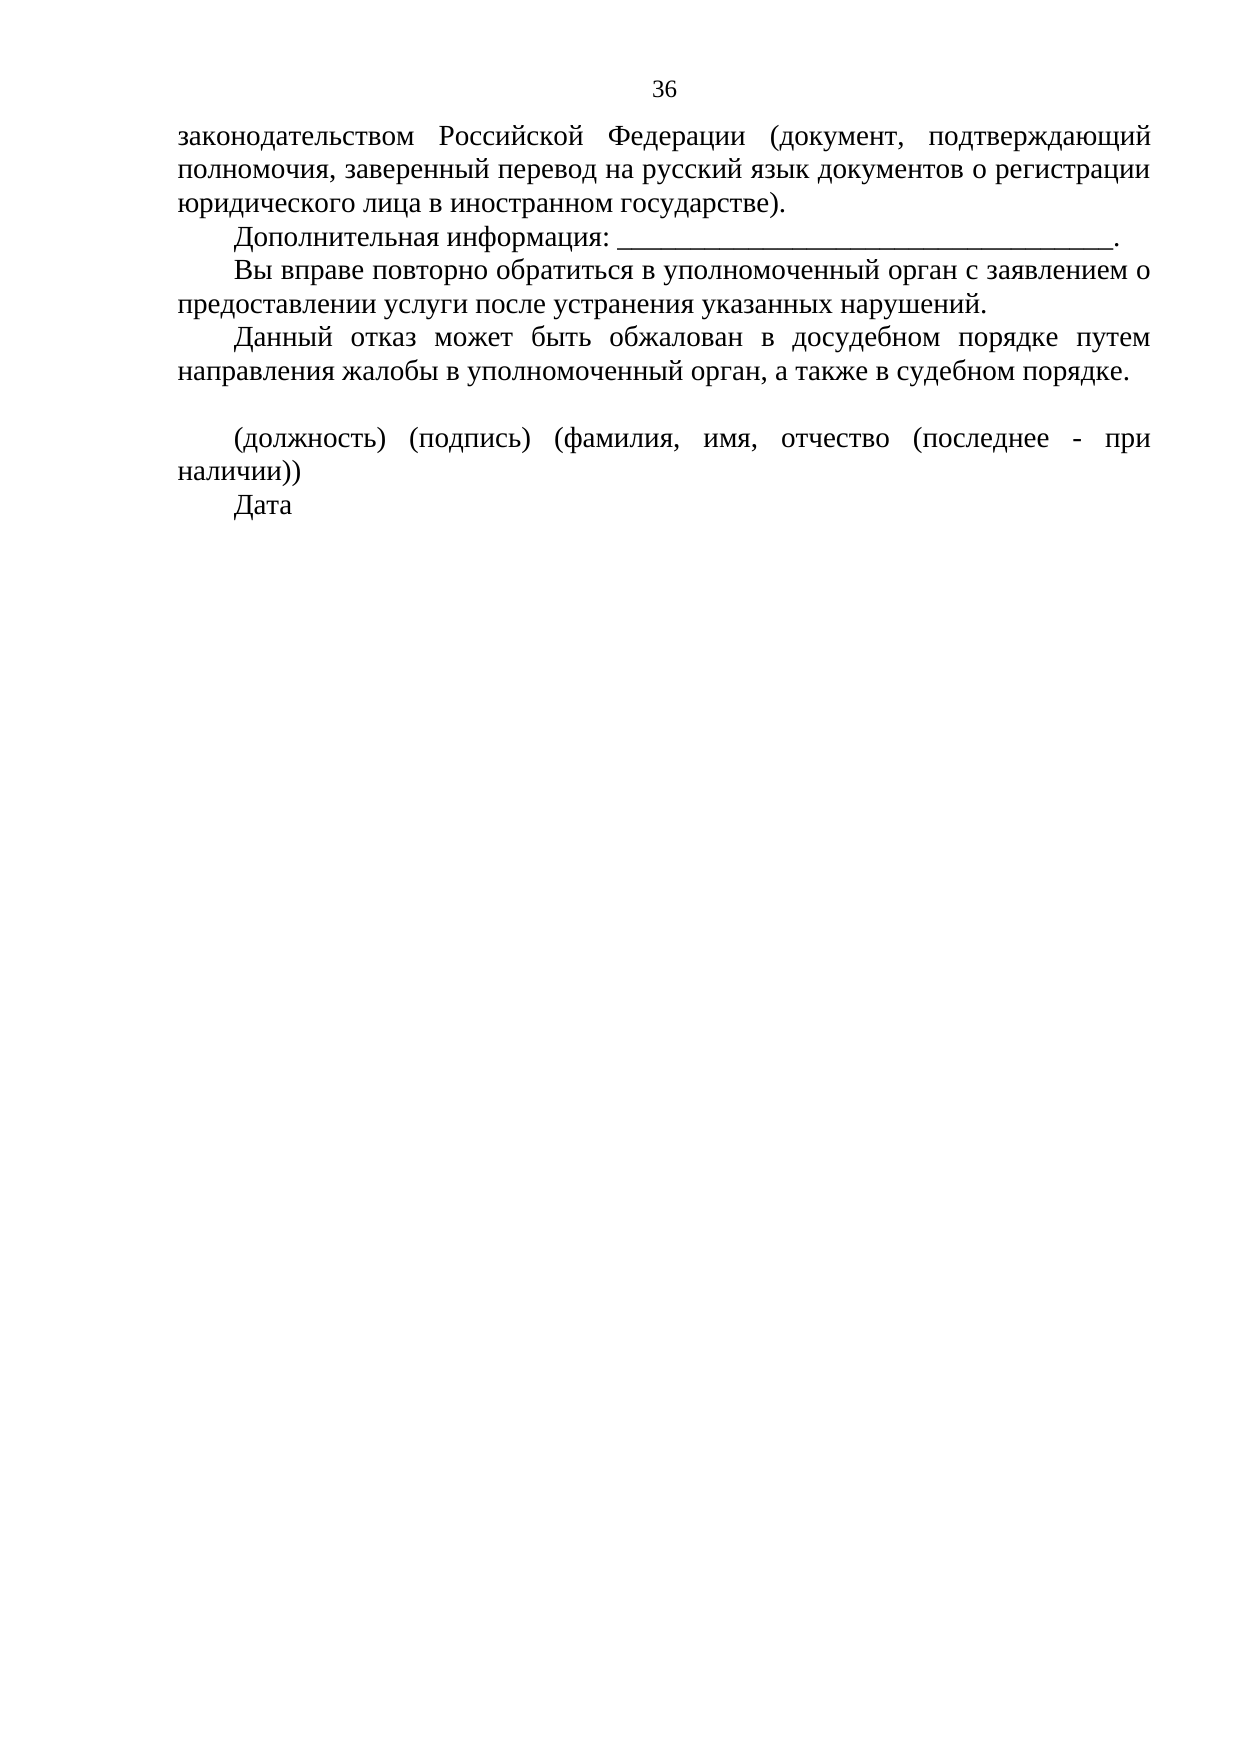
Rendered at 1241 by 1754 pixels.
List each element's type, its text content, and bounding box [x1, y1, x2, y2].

text (должность) (подпись) (фамилия, имя, отчество (последнее - при наличии)) [177, 420, 1152, 487]
text Данный отказ может быть обжалован в досудебном порядке путем направления жалобы в уполномоченный орган, а также в судебном порядке. [177, 319, 1152, 386]
text Дата [177, 487, 1152, 521]
text Дополнительная информация: __________________________________. [177, 219, 1152, 252]
text Вы вправе повторно обратиться в уполномоченный орган с заявлением о предоставлении услуги после устранения указанных нарушений. [177, 252, 1152, 319]
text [177, 118, 1152, 219]
